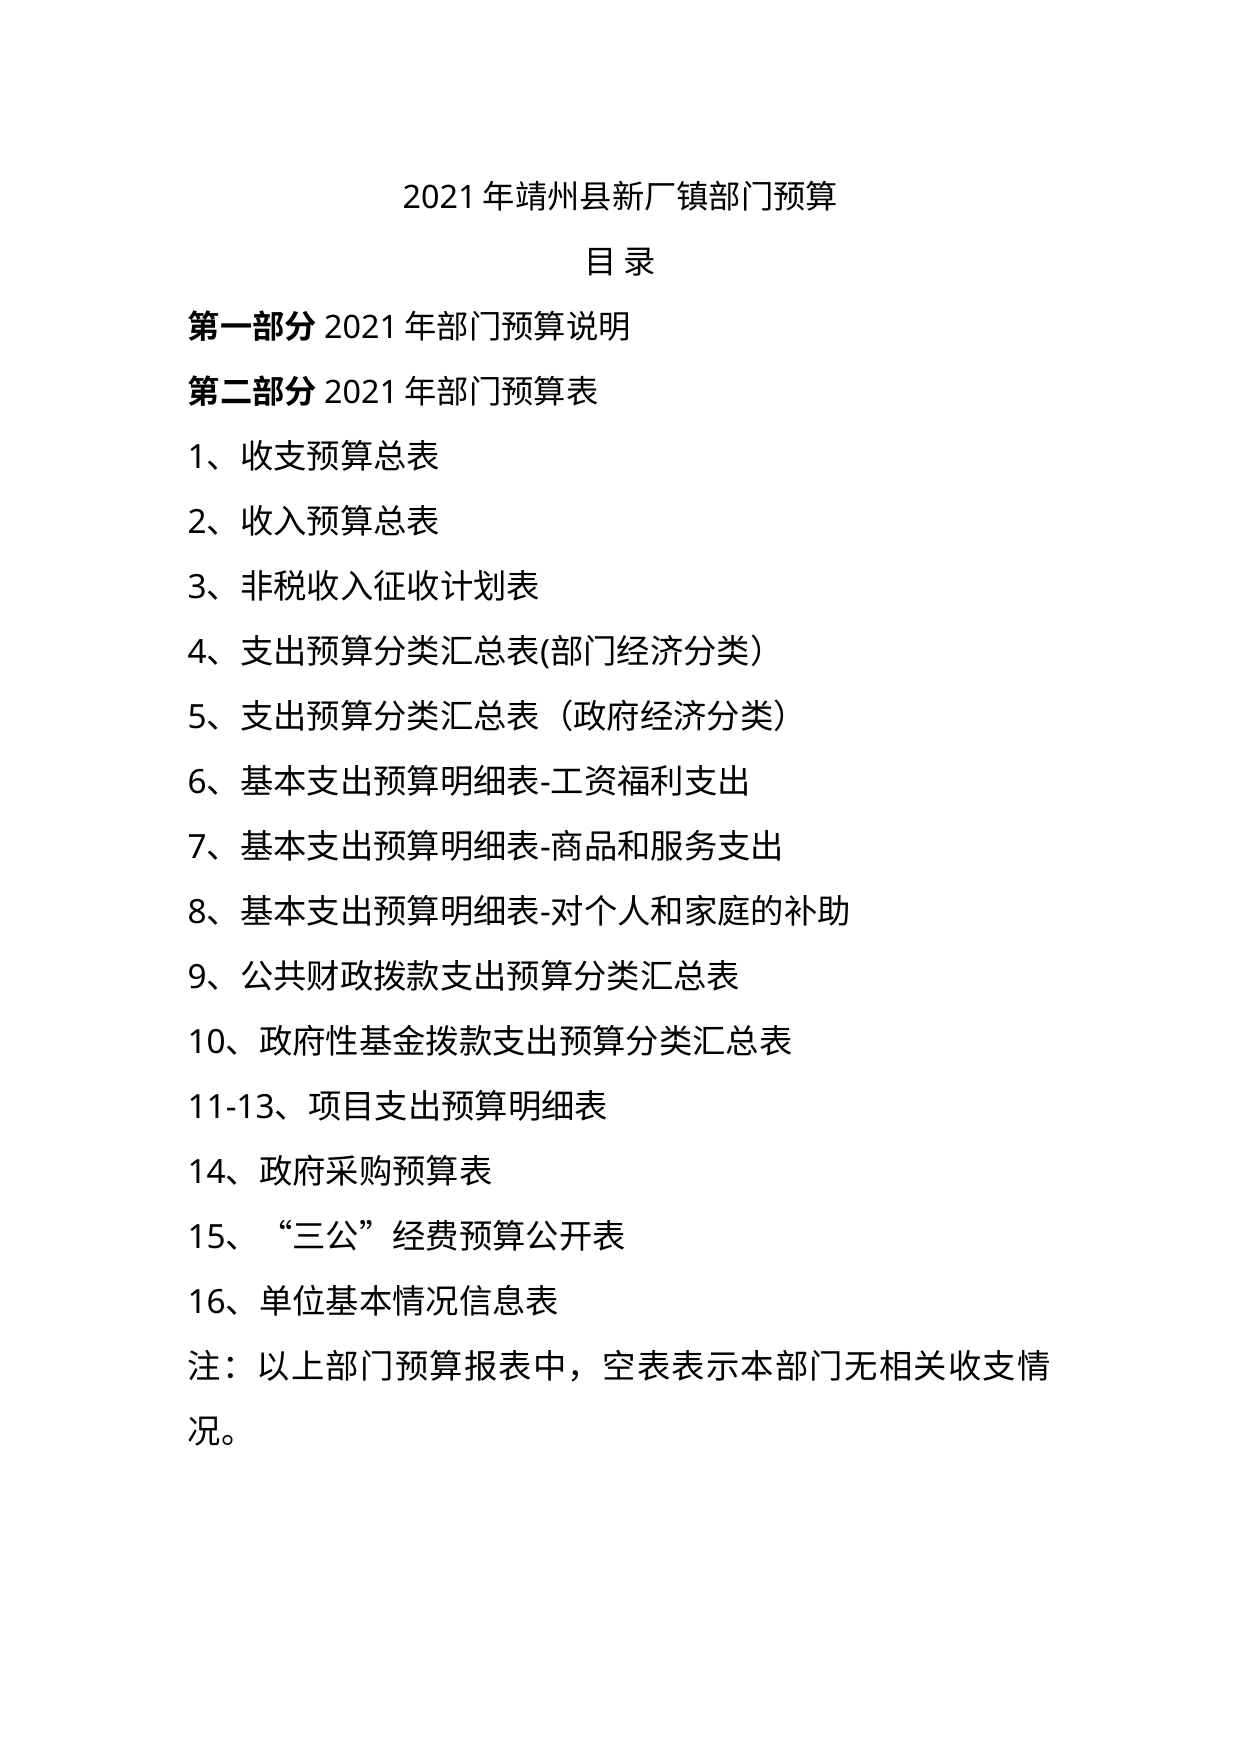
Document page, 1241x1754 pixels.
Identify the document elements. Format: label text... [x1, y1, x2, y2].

text 9、公共财政拨款支出预算分类汇总表 [187, 942, 1053, 1007]
text 3、非税收入征收计划表 [187, 552, 1053, 617]
text 7、基本支出预算明细表-商品和服务支出 [187, 812, 1053, 877]
text 11-13、项目支出预算明细表 [187, 1072, 1053, 1137]
text 目 录 [187, 227, 1053, 292]
text 5、支出预算分类汇总表（政府经济分类） [187, 682, 1053, 747]
text 1、收支预算总表 [187, 422, 1053, 487]
text 第二部分 2021年部门预算表 [187, 357, 1053, 422]
text 8、基本支出预算明细表-对个人和家庭的补助 [187, 877, 1053, 942]
text 2、收入预算总表 [187, 487, 1053, 552]
text 10、政府性基金拨款支出预算分类汇总表 [187, 1007, 1053, 1072]
text 第一部分 2021年部门预算说明 [187, 292, 1053, 357]
text 注：以上部门预算报表中，空表表示本部门无相关收支情况。 [187, 1332, 1053, 1462]
text 15、“三公”经费预算公开表 [187, 1202, 1053, 1267]
text 14、政府采购预算表 [187, 1137, 1053, 1202]
text 2021年靖州县新厂镇部门预算 [187, 162, 1053, 227]
text 16、单位基本情况信息表 [187, 1267, 1053, 1332]
text 6、基本支出预算明细表-工资福利支出 [187, 747, 1053, 812]
text 4、支出预算分类汇总表(部门经济分类） [187, 617, 1053, 682]
